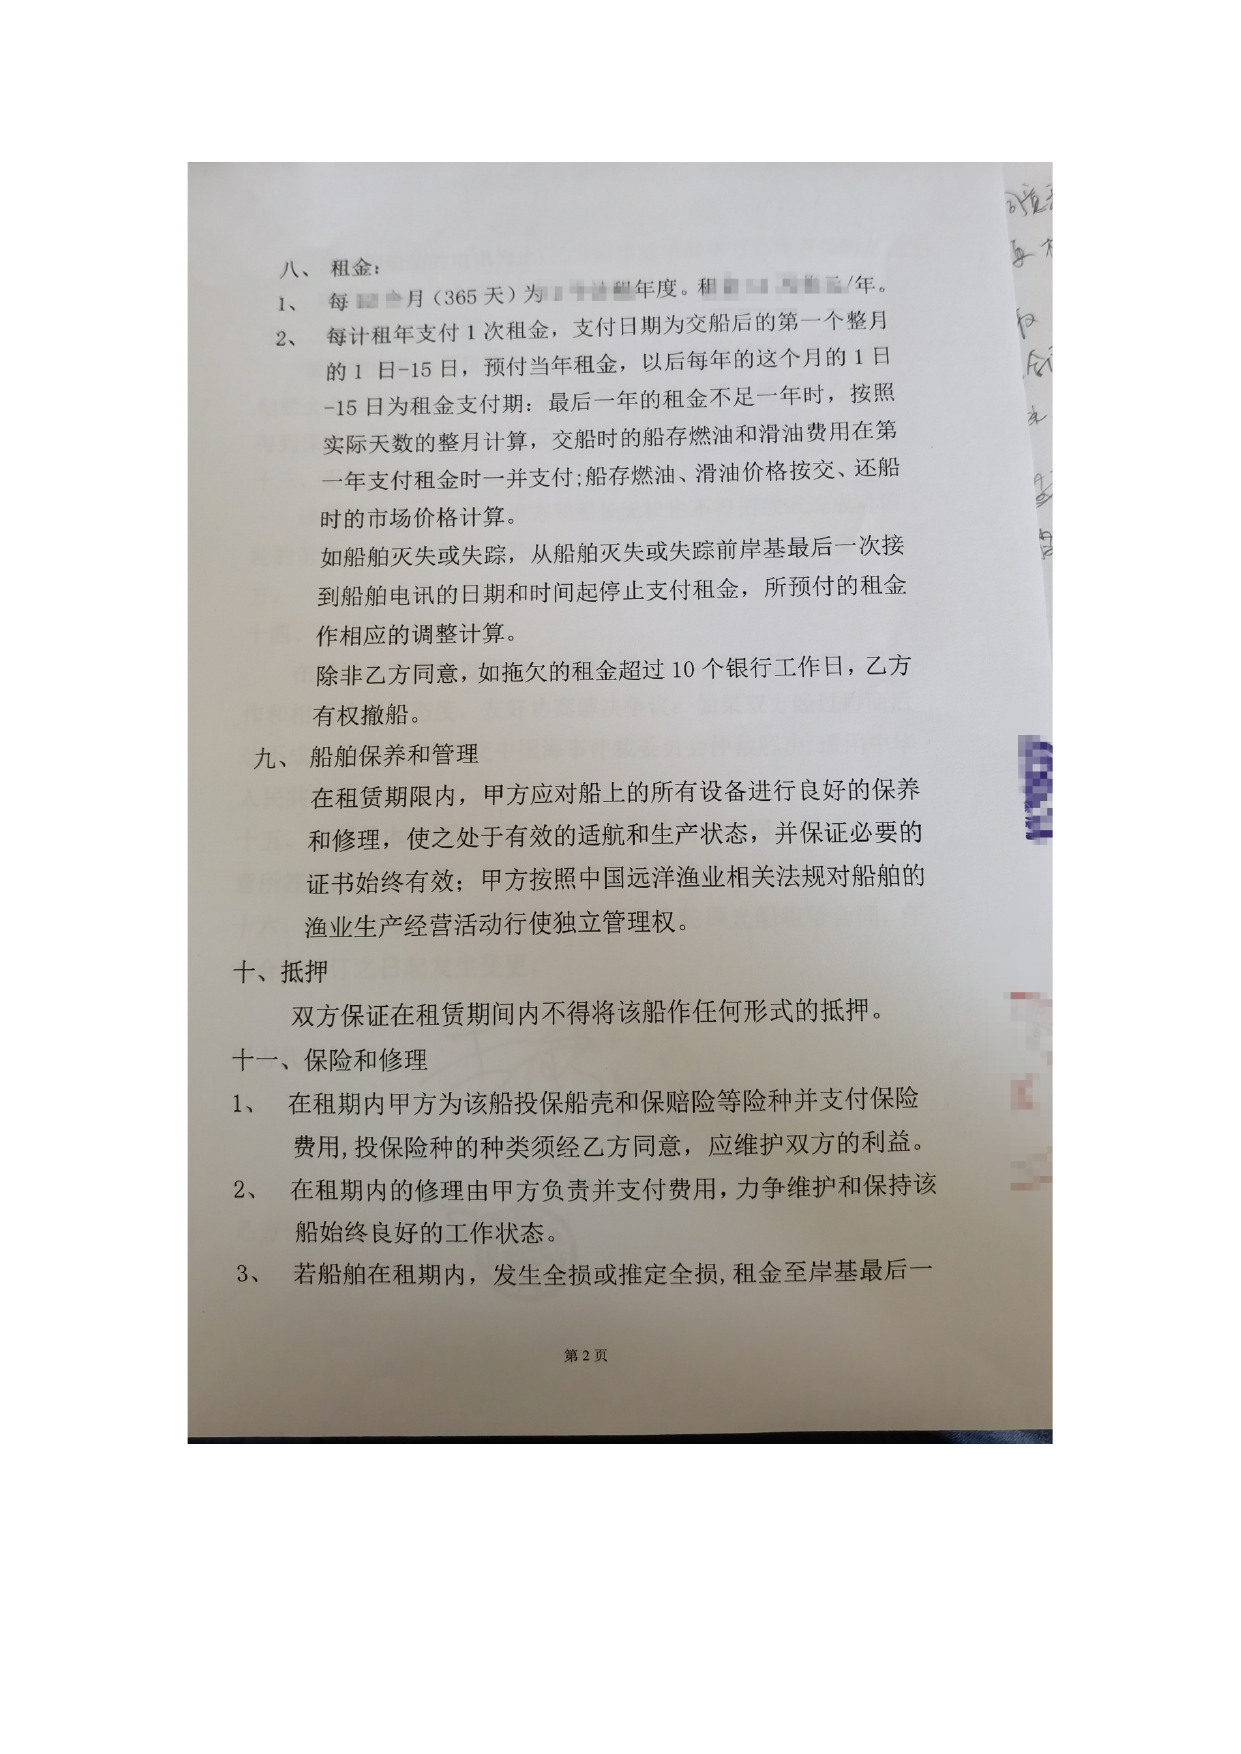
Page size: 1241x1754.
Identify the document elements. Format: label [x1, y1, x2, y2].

picture [187, 162, 1053, 1444]
